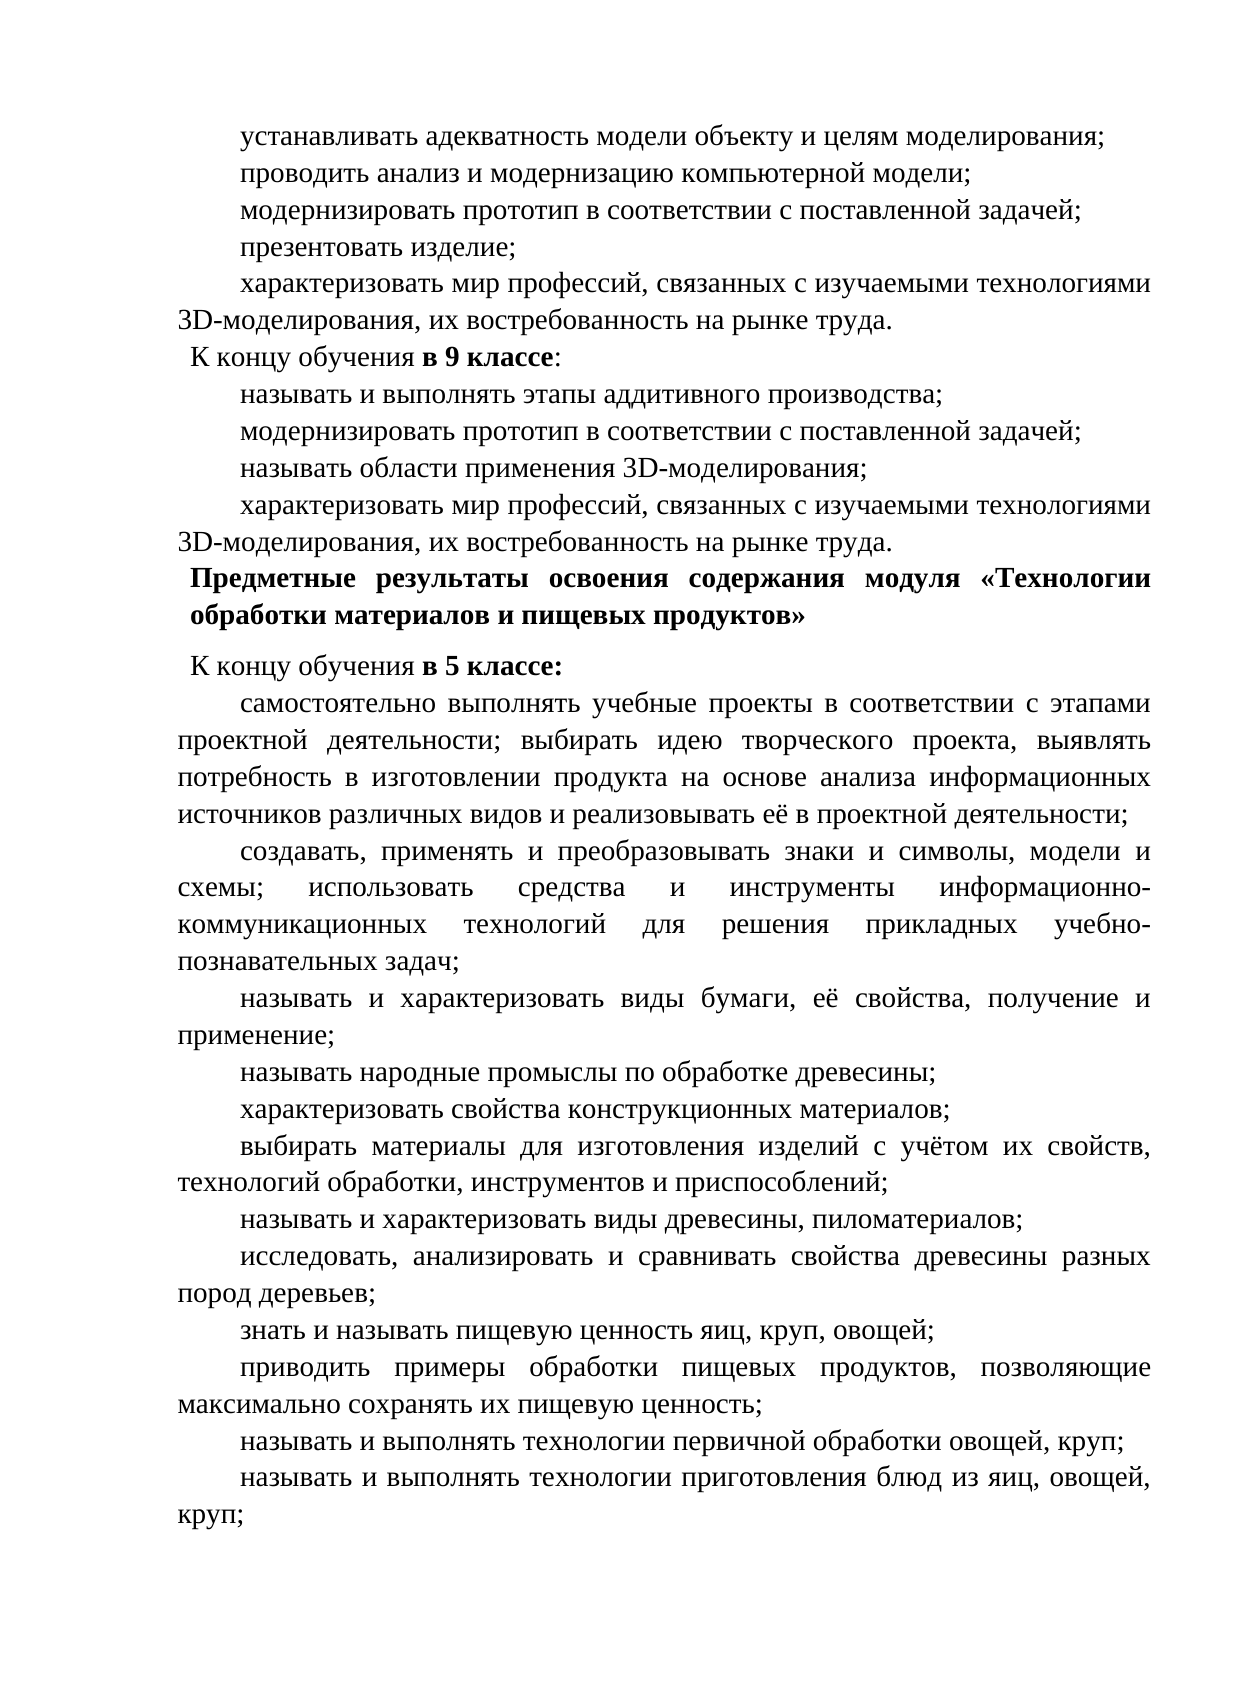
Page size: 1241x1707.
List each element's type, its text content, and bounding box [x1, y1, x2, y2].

text самостоятельно выполнять учебные проекты в соответствии с этапами проектной деятельности; выбирать идею творческого проекта, выявлять потребность в изготовлении продукта на основе анализа информационных источников различных видов и реализовывать её в проектной деятельности; [177, 685, 1152, 829]
text К концу обучения в 5 классе: [190, 648, 1152, 682]
text модернизировать прототип в соответствии с поставленной задачей; [177, 192, 1152, 225]
text создавать, применять и преобразовывать знаки и символы, модели и схемы; использовать средства и инструменты информационно-коммуникационных технологий для решения прикладных учебно-познавательных задач; [177, 833, 1152, 977]
text проводить анализ и модернизацию компьютерной модели; [177, 155, 1152, 188]
text модернизировать прототип в соответствии с поставленной задачей; [177, 413, 1152, 447]
text презентовать изделие; [177, 229, 1152, 262]
text характеризовать мир профессий, связанных с изучаемыми технологиями 3D-моделирования, их востребованность на рынке труда. [177, 487, 1152, 557]
text характеризовать мир профессий, связанных с изучаемыми технологиями 3D-моделирования, их востребованность на рынке труда. [177, 266, 1152, 336]
text устанавливать адекватность модели объекту и целям моделирования; [177, 118, 1152, 152]
text приводить примеры обработки пищевых продуктов, позволяющие максимально сохранять их пищевую ценность; [177, 1349, 1152, 1419]
text называть и характеризовать виды древесины, пиломатериалов; [177, 1201, 1152, 1235]
text называть народные промыслы по обработке древесины; [177, 1054, 1152, 1087]
text называть и характеризовать виды бумаги, её свойства, получение и применение; [177, 980, 1152, 1051]
text характеризовать свойства конструкционных материалов; [177, 1091, 1152, 1124]
text К концу обучения в 9 классе: [190, 339, 1152, 373]
text называть и выполнять технологии первичной обработки овощей, круп; [177, 1423, 1152, 1456]
text называть и выполнять технологии приготовления блюд из яиц, овощей, круп; [177, 1459, 1152, 1530]
text Предметные результаты освоения содержания модуля «Технологии обработки материалов и пищевых продуктов» [190, 561, 1152, 631]
text называть и выполнять этапы аддитивного производства; [177, 376, 1152, 410]
text выбирать материалы для изготовления изделий с учётом их свойств, технологий обработки, инструментов и приспособлений; [177, 1128, 1152, 1198]
text исследовать, анализировать и сравнивать свойства древесины разных пород деревьев; [177, 1238, 1152, 1309]
text называть области применения 3D-моделирования; [177, 450, 1152, 483]
text знать и называть пищевую ценность яиц, круп, овощей; [177, 1312, 1152, 1346]
